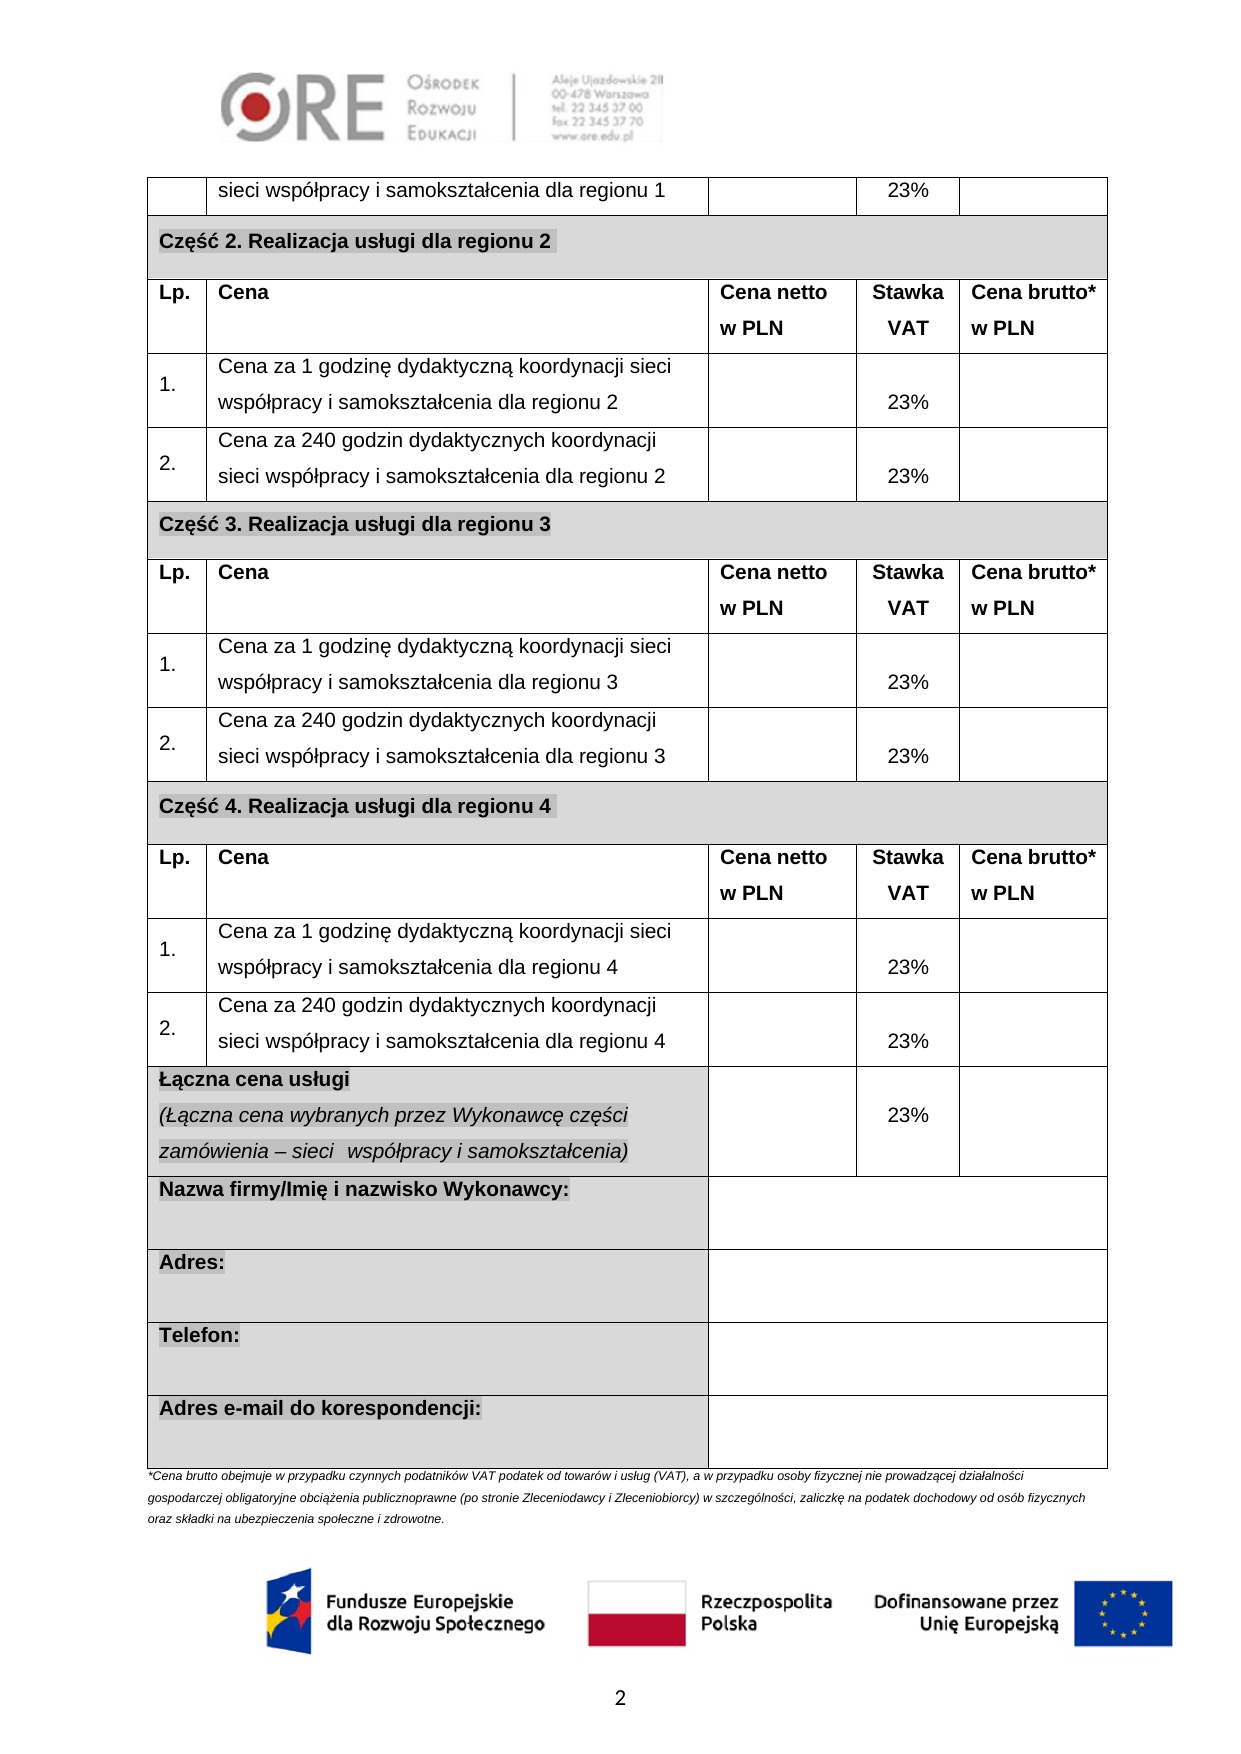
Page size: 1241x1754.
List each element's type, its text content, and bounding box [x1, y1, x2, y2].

table_cell Stawka VAT [857, 280, 959, 353]
table_cell 23% [857, 919, 959, 992]
table_cell 2. [148, 708, 206, 781]
table_cell 23% [857, 428, 959, 501]
picture [103, 0, 1241, 1750]
table_cell [709, 1067, 856, 1176]
table_cell [709, 708, 856, 781]
table_cell Cena netto w PLN [709, 845, 856, 918]
table_cell [709, 919, 856, 992]
table_cell Adres: [148, 1250, 708, 1322]
table_cell Telefon: [148, 1323, 708, 1395]
table_cell Cena [207, 560, 708, 633]
table_cell Część 4. Realizacja usługi dla regionu 4 [148, 782, 1107, 844]
table_cell 23% [857, 1067, 959, 1176]
table_cell Lp. [148, 280, 206, 353]
table_cell [709, 354, 856, 427]
table_cell 23% [857, 354, 959, 427]
table_cell 1. [148, 634, 206, 707]
table_cell 1. [148, 354, 206, 427]
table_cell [207, 178, 708, 215]
table_cell Cena brutto* w PLN [960, 560, 1107, 633]
table_cell Nazwa firmy/Imię i nazwisko Wykonawcy: [148, 1177, 708, 1249]
table_cell Cena za 1 godzinę dydaktyczną koordynacji sieci współpracy i samokształcenia dla regionu 3 [207, 634, 708, 707]
table_cell Łączna cena usługi (Łączna cena wybranych przez Wykonawcę części zamówienia – sieci współpracy i samokształcenia) [148, 1067, 708, 1176]
table_cell Cena za 240 godzin dydaktycznych koordynacji sieci współpracy i samokształcenia dla regionu 4 [207, 993, 708, 1066]
table_cell Lp. [148, 560, 206, 633]
table_cell [960, 354, 1107, 427]
table_cell Stawka VAT [857, 845, 959, 918]
table_cell Cena netto w PLN [709, 280, 856, 353]
table_cell [709, 634, 856, 707]
table_cell 23% [857, 708, 959, 781]
table_cell Część 2. Realizacja usługi dla regionu 2 [148, 216, 1107, 278]
table_cell [960, 428, 1107, 501]
table_cell [709, 993, 856, 1066]
table_cell Część 3. Realizacja usługi dla regionu 3 [148, 502, 1107, 558]
table_cell 2 [148, 178, 206, 215]
table_cell Cena brutto* w PLN [960, 280, 1107, 353]
text *Cena brutto obejmuje w przypadku czynnych podatników VAT podatek od towarów i usług (VAT), a w przypadku osoby fizycznej nie prowadzącej działalności gospodarczej obligatoryjne obciążenia publicznoprawne (po stronie Zleceniodawcy i Zleceniobiorcy) w szczególności, zaliczkę na podatek dochodowy od osób fizycznych oraz składki na ubezpieczenia społeczne i zdrowotne. [148, 1469, 1093, 1526]
table_cell 23% [857, 178, 959, 215]
table_cell [960, 1067, 1107, 1176]
table_cell [709, 1323, 1107, 1395]
table_cell Cena za 240 godzin dydaktycznych koordynacji sieci współpracy i samokształcenia dla regionu 2 [207, 428, 708, 501]
table_cell Cena [207, 280, 708, 353]
table_cell Cena [207, 845, 708, 918]
table_cell 23% [857, 634, 959, 707]
table_cell Cena za 1 godzinę dydaktyczną koordynacji sieci współpracy i samokształcenia dla regionu 4 [207, 919, 708, 992]
table_cell Cena brutto* w PLN [960, 845, 1107, 918]
table_cell [960, 178, 1107, 215]
table_cell Cena netto w PLN [709, 560, 856, 633]
table_cell Adres e-mail do korespondencji: [148, 1396, 708, 1468]
table_cell [709, 1396, 1107, 1468]
table_cell [709, 1250, 1107, 1322]
table_cell [960, 708, 1107, 781]
table_cell Cena za 1 godzinę dydaktyczną koordynacji sieci współpracy i samokształcenia dla regionu 2 [207, 354, 708, 427]
table_cell 1. [148, 919, 206, 992]
table_cell 2. [148, 428, 206, 501]
table_cell 23% [857, 993, 959, 1066]
table_cell [709, 178, 856, 215]
table_cell [960, 993, 1107, 1066]
table_cell Cena za 240 godzin dydaktycznych koordynacji sieci współpracy i samokształcenia dla regionu 3 [207, 708, 708, 781]
table_cell [960, 634, 1107, 707]
table_cell Stawka VAT [857, 560, 959, 633]
table_cell 2. [148, 993, 206, 1066]
table_cell [960, 919, 1107, 992]
table_cell Lp. [148, 845, 206, 918]
table_cell [709, 1177, 1107, 1249]
table_cell [709, 428, 856, 501]
